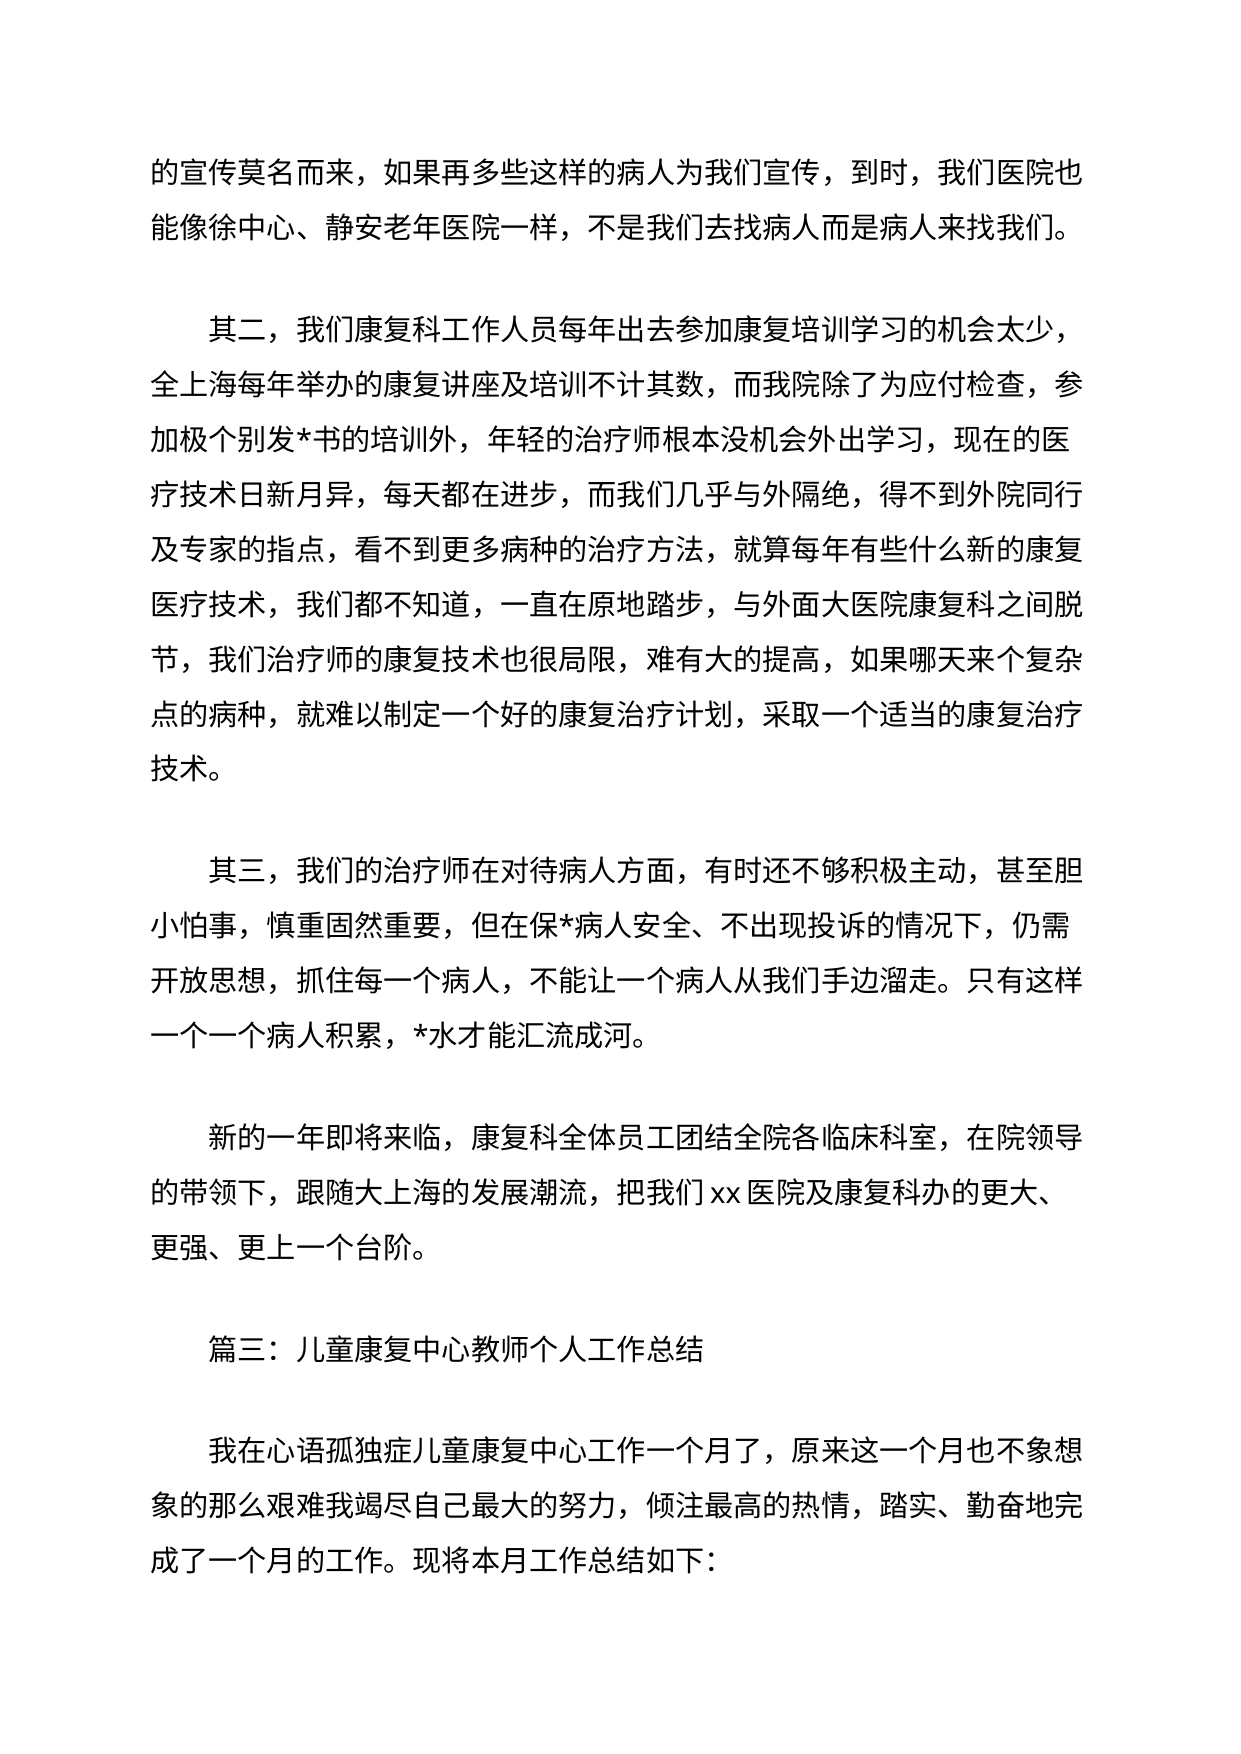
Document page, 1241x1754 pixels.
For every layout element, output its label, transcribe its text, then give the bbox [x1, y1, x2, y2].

text 新的一年即将来临，康复科全体员工团结全院各临床科室，在院领导的带领下，跟随大上海的发展潮流，把我们xx医院及康复科办的更大、更强、更上一个台阶。 [150, 1114, 1090, 1267]
text 其二，我们康复科工作人员每年出去参加康复培训学习的机会太少，全上海每年举办的康复讲座及培训不计其数，而我院除了为应付检查，参加极个别发*书的培训外，年轻的治疗师根本没机会外出学习，现在的医疗技术日新月异，每天都在进步，而我们几乎与外隔绝，得不到外院同行及专家的指点，看不到更多病种的治疗方法，就算每年有些什么新的康复医疗技术，我们都不知道，一直在原地踏步，与外面大医院康复科之间脱节，我们治疗师的康复技术也很局限，难有大的提高，如果哪天来个复杂点的病种，就难以制定一个好的康复治疗计划，采取一个适当的康复治疗技术。 [150, 307, 1090, 788]
text 我在心语孤独症儿童康复中心工作一个月了，原来这一个月也不象想象的那么艰难我竭尽自己最大的努力，倾注最高的热情，踏实、勤奋地完成了一个月的工作。现将本月工作总结如下： [150, 1428, 1090, 1580]
text 其三，我们的治疗师在对待病人方面，有时还不够积极主动，甚至胆小怕事，慎重固然重要，但在保*病人安全、不出现投诉的情况下，仍需开放思想，抓住每一个病人，不能让一个病人从我们手边溜走。只有这样一个一个病人积累，*水才能汇流成河。 [150, 848, 1090, 1055]
text 篇三：儿童康复中心教师个人工作总结 [150, 1326, 1090, 1368]
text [150, 150, 1090, 247]
